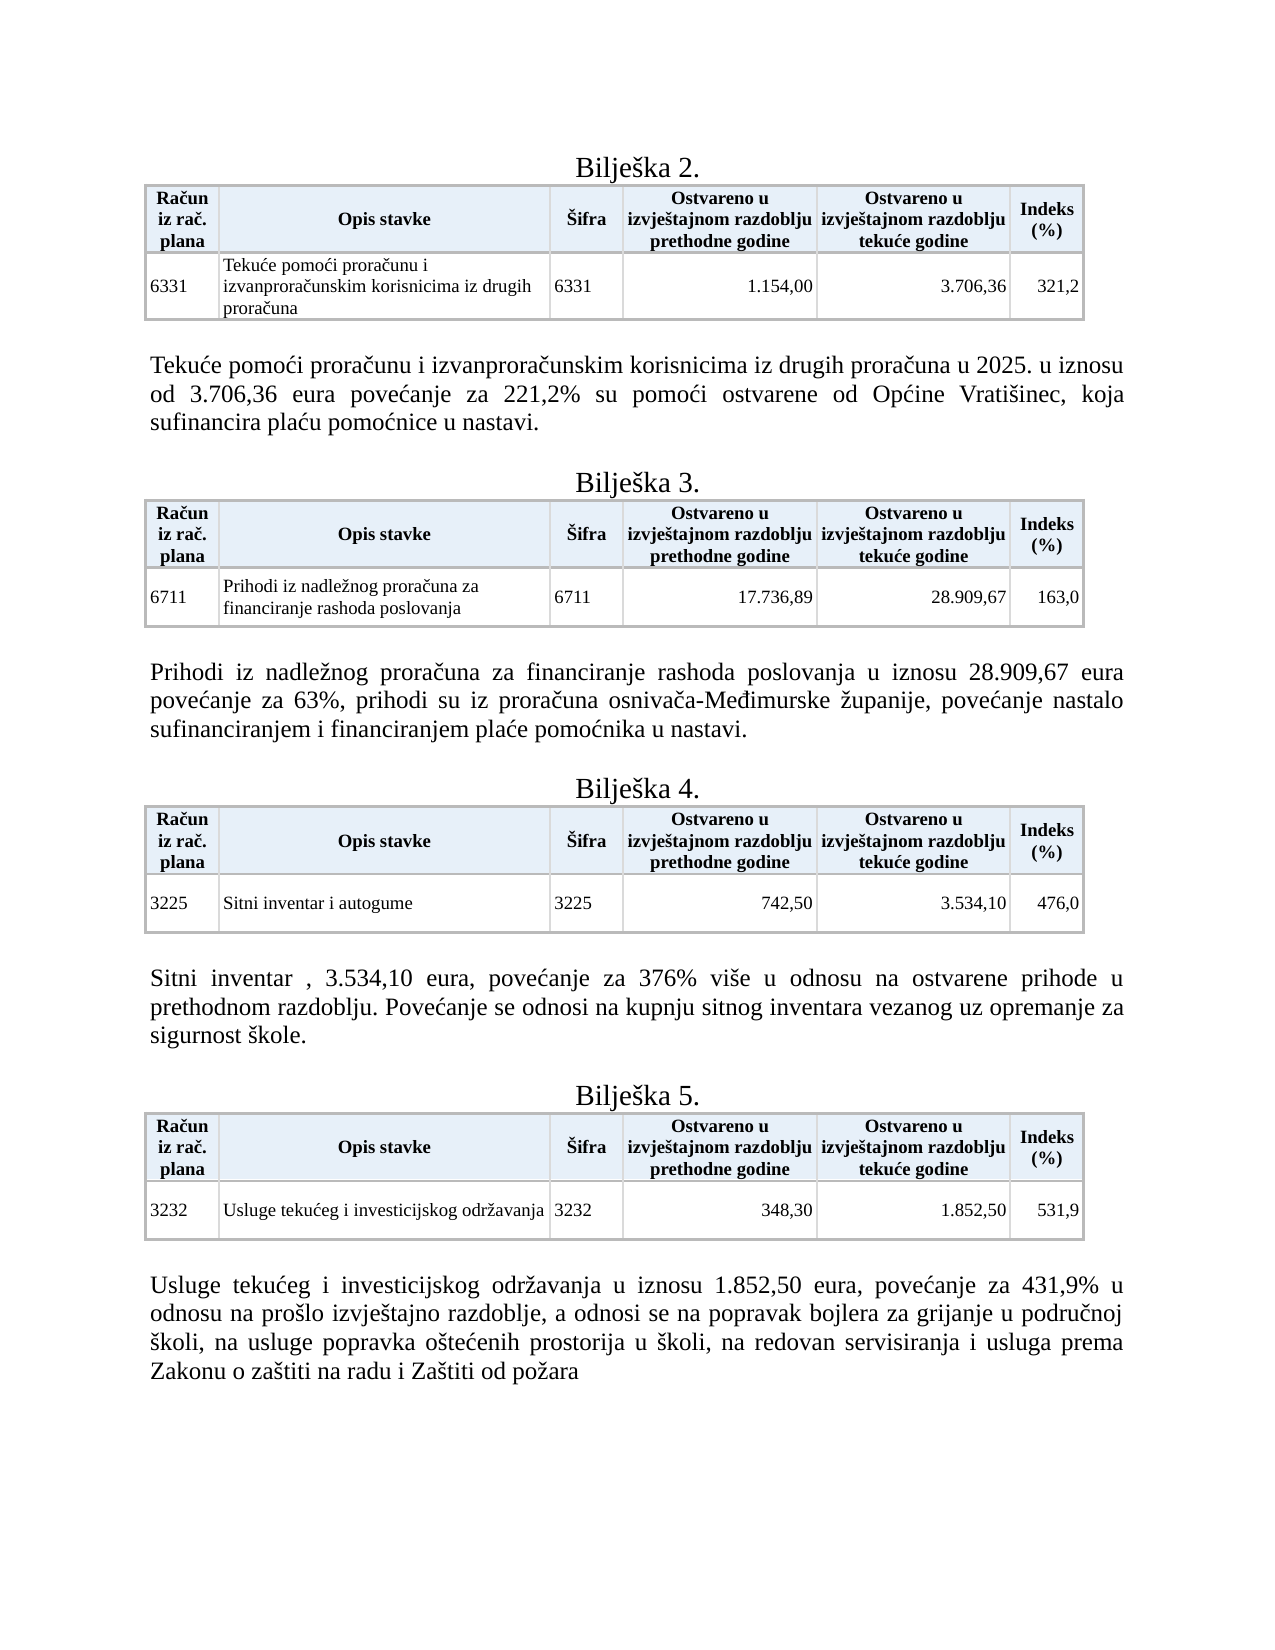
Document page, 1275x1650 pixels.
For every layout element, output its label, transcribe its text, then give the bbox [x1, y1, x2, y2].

table_cell 348,30 [624, 1182, 816, 1238]
text Bilješka 5. [150, 1078, 1125, 1112]
table_header Račun iz rač. plana [147, 808, 218, 873]
table_cell Sitni inventar i autogume [220, 875, 549, 931]
table_cell 321,2 [1011, 254, 1082, 318]
table_cell 6711 [551, 569, 622, 625]
table_header Ostvareno u izvještajnom razdoblju prethodne godine [624, 1115, 816, 1179]
table_header Ostvareno u izvještajnom razdoblju tekuće godine [818, 502, 1009, 566]
table_header Opis stavke [220, 502, 549, 566]
table_header Šifra [551, 1115, 622, 1179]
text Usluge tekućeg i investicijskog održavanja u iznosu 1.852,50 eura, povećanje za 431,9% u odnosu na prošlo izvještajno razdoblje, a odnosi se na popravak bojlera za grijanje u područnoj školi, na usluge popravka oštećenih prostorija u školi, na redovan servisiranja i usluga prema Zakonu o zaštiti na radu i Zaštiti od požara [150, 1270, 1125, 1385]
text Tekuće pomoći proračunu i izvanproračunskim korisnicima iz drugih proračuna u 2025. u iznosu od 3.706,36 eura povećanje za 221,2% su pomoći ostvarene od Općine Vratišinec, koja sufinancira plaću pomoćnice u nastavi. [150, 350, 1125, 436]
table_cell 1.852,50 [818, 1182, 1009, 1238]
table_cell 3.534,10 [818, 875, 1009, 931]
table_cell 28.909,67 [818, 569, 1009, 625]
table_header Ostvareno u izvještajnom razdoblju tekuće godine [818, 808, 1009, 873]
text Bilješka 4. [150, 772, 1125, 805]
table_header Indeks (%) [1011, 808, 1082, 873]
table_cell 3232 [147, 1182, 218, 1238]
table_cell Prihodi iz nadležnog proračuna za financiranje rashoda poslovanja [220, 569, 549, 625]
table_header Ostvareno u izvještajnom razdoblju prethodne godine [624, 187, 816, 251]
table_cell 6711 [147, 569, 218, 625]
table_header Opis stavke [220, 1115, 549, 1179]
table_header Ostvareno u izvještajnom razdoblju tekuće godine [818, 1115, 1009, 1179]
table_header Indeks (%) [1011, 1115, 1082, 1179]
table_header Opis stavke [220, 808, 549, 873]
table_header Račun iz rač. plana [147, 1115, 218, 1179]
table_cell 3.706,36 [818, 254, 1009, 318]
table_cell Tekuće pomoći proračunu i izvanproračunskim korisnicima iz drugih proračuna [220, 254, 549, 318]
table_cell 3232 [551, 1182, 622, 1238]
table_header Indeks (%) [1011, 502, 1082, 566]
table_header Opis stavke [220, 187, 549, 251]
table_header Račun iz rač. plana [147, 502, 218, 566]
table_cell 6331 [551, 254, 622, 318]
table_cell 163,0 [1011, 569, 1082, 625]
table_cell 531,9 [1011, 1182, 1082, 1238]
table_header Ostvareno u izvještajnom razdoblju prethodne godine [624, 502, 816, 566]
table_cell 3225 [147, 875, 218, 931]
table_header Šifra [551, 187, 622, 251]
table_cell 476,0 [1011, 875, 1082, 931]
text Prihodi iz nadležnog proračuna za financiranje rashoda poslovanja u iznosu 28.909,67 eura povećanje za 63%, prihodi su iz proračuna osnivača-Međimurske županije, povećanje nastalo sufinanciranjem i financiranjem plaće pomoćnika u nastavi. [150, 657, 1125, 743]
table_cell 3225 [551, 875, 622, 931]
table_header Indeks (%) [1011, 187, 1082, 251]
text Sitni inventar , 3.534,10 eura, povećanje za 376% više u odnosu na ostvarene prihode u prethodnom razdoblju. Povećanje se odnosi na kupnju sitnog inventara vezanog uz opremanje za sigurnost škole. [150, 963, 1125, 1049]
table_cell 6331 [147, 254, 218, 318]
table_cell Usluge tekućeg i investicijskog održavanja [220, 1182, 549, 1238]
table_header Ostvareno u izvještajnom razdoblju tekuće godine [818, 187, 1009, 251]
table_cell 17.736,89 [624, 569, 816, 625]
table_header Šifra [551, 808, 622, 873]
text Bilješka 3. [150, 465, 1125, 498]
table_header Ostvareno u izvještajnom razdoblju prethodne godine [624, 808, 816, 873]
table_header Šifra [551, 502, 622, 566]
table_cell 742,50 [624, 875, 816, 931]
text Bilješka 2. [150, 150, 1125, 183]
table_header Račun iz rač. plana [147, 187, 218, 251]
table_cell 1.154,00 [624, 254, 816, 318]
